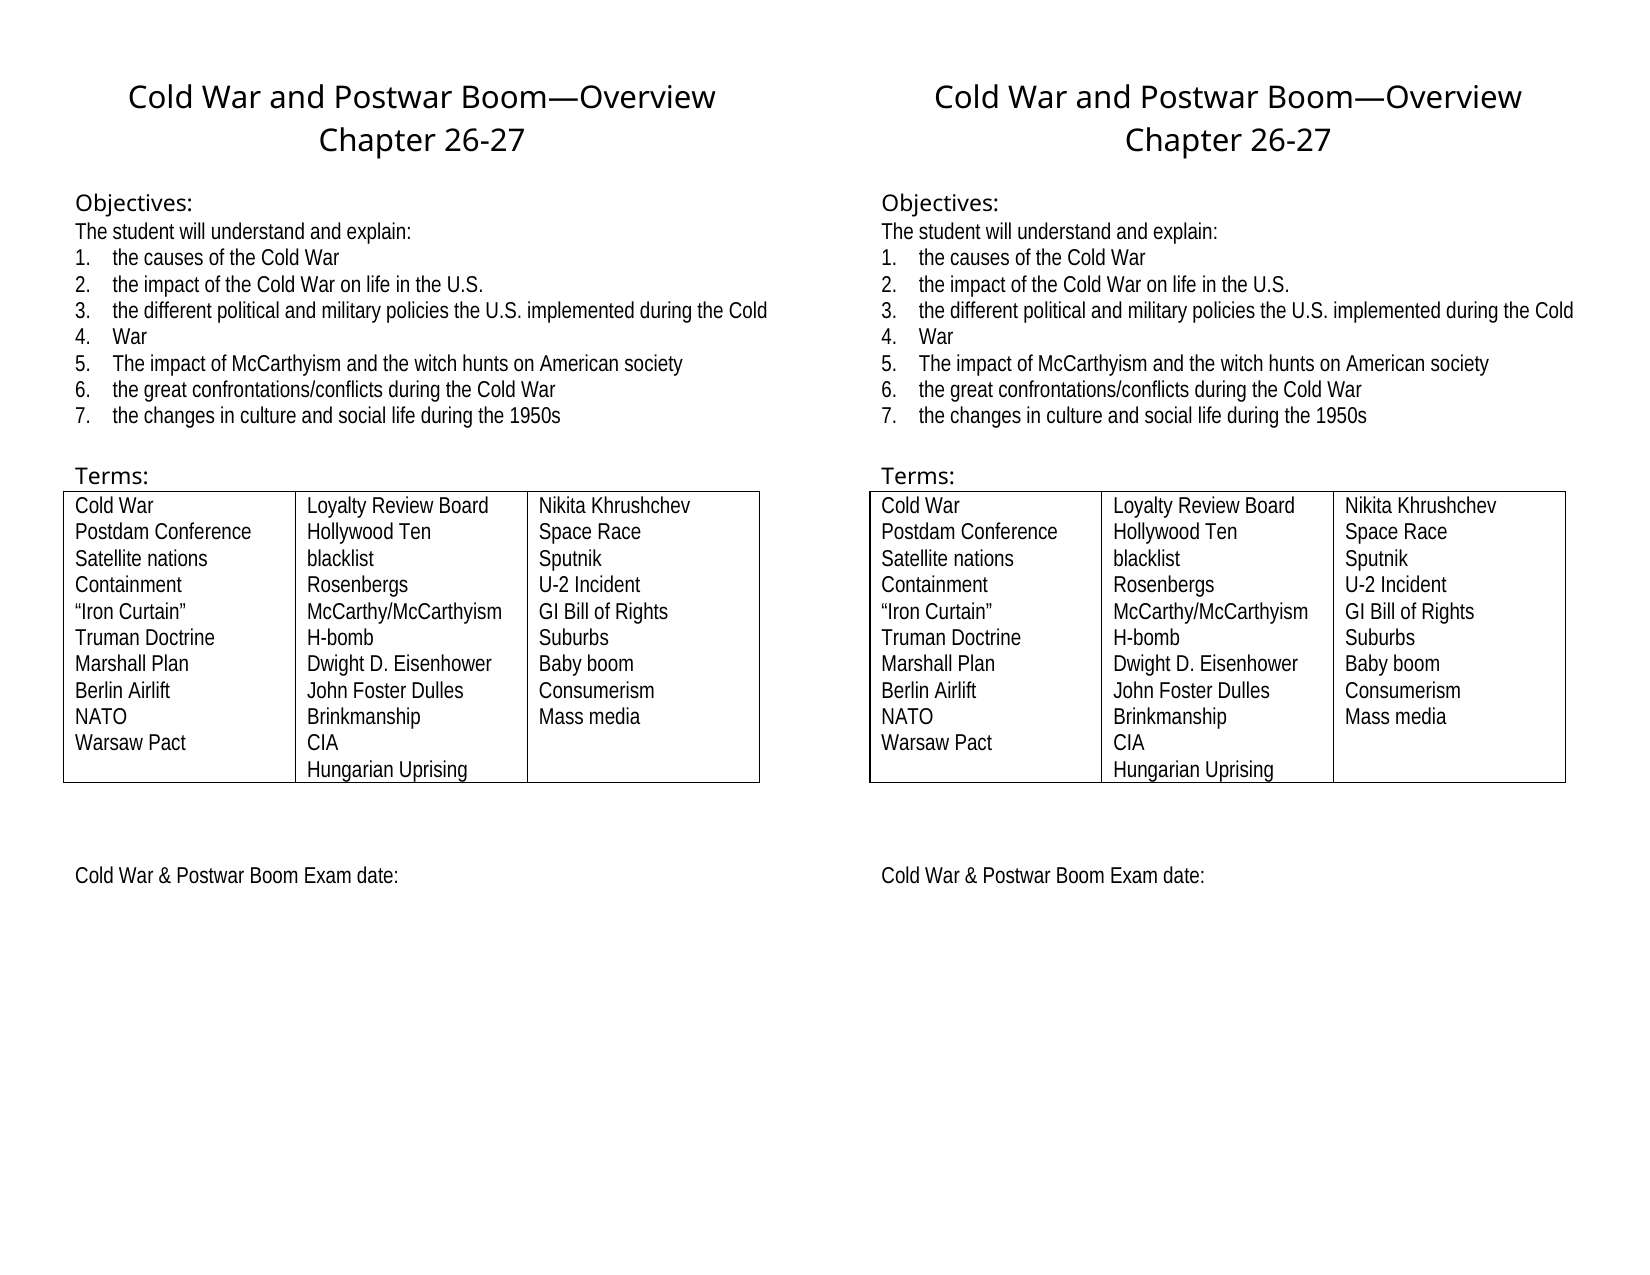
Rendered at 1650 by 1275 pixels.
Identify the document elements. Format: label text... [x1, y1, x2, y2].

table_header Cold War Postdam Conference Satellite nations Containment “Iron Curtain” Truman Doctrine Marshall Plan Berlin Airlift NATO Warsaw Pact [871, 492, 1101, 782]
list The impact of McCarthyism and the witch hunts on American society [881, 349, 1575, 376]
text Chapter 26-27 [75, 118, 769, 160]
text Cold War and Postwar Boom—Overview [881, 75, 1575, 118]
list the different political and military policies the U.S. implemented during the Cold [881, 297, 1575, 323]
list the changes in culture and social life during the 1950s [881, 402, 1575, 429]
list the different political and military policies the U.S. implemented during the Cold [75, 297, 769, 323]
list The impact of McCarthyism and the witch hunts on American society [75, 349, 769, 376]
list War [881, 323, 1575, 349]
list the impact of the Cold War on life in the U.S. [75, 271, 769, 297]
list War [75, 323, 769, 349]
list the causes of the Cold War [75, 244, 769, 271]
list the great confrontations/conflicts during the Cold War [881, 376, 1575, 402]
list the changes in culture and social life during the 1950s [75, 402, 769, 429]
text Cold War & Postwar Boom Exam date: [75, 862, 769, 888]
text Terms: [75, 460, 769, 491]
text Objectives: [881, 187, 1575, 218]
table_header Nikita Khrushchev Space Race Sputnik U-2 Incident GI Bill of Rights Suburbs Baby boom Consumerism Mass media [1334, 492, 1565, 782]
text Cold War and Postwar Boom—Overview [75, 75, 769, 118]
list the impact of the Cold War on life in the U.S. [881, 271, 1575, 297]
text Chapter 26-27 [881, 118, 1575, 160]
text The student will understand and explain: [881, 218, 1575, 244]
text Terms: [881, 460, 1575, 491]
list the causes of the Cold War [881, 244, 1575, 271]
list the great confrontations/conflicts during the Cold War [75, 376, 769, 402]
text Objectives: [75, 187, 769, 218]
table_header Loyalty Review Board Hollywood Ten blacklist Rosenbergs McCarthy/McCarthyism H-bomb Dwight D. Eisenhower John Foster Dulles Brinkmanship CIA Hungarian Uprising [1102, 492, 1333, 782]
text The student will understand and explain: [75, 218, 769, 244]
table_header Nikita Khrushchev Space Race Sputnik U-2 Incident GI Bill of Rights Suburbs Baby boom Consumerism Mass media [528, 492, 759, 782]
table_header Loyalty Review Board Hollywood Ten blacklist Rosenbergs McCarthy/McCarthyism H-bomb Dwight D. Eisenhower John Foster Dulles Brinkmanship CIA Hungarian Uprising [296, 492, 527, 782]
text Cold War & Postwar Boom Exam date: [881, 862, 1575, 888]
table_header Cold War Postdam Conference Satellite nations Containment “Iron Curtain” Truman Doctrine Marshall Plan Berlin Airlift NATO Warsaw Pact [64, 492, 295, 782]
